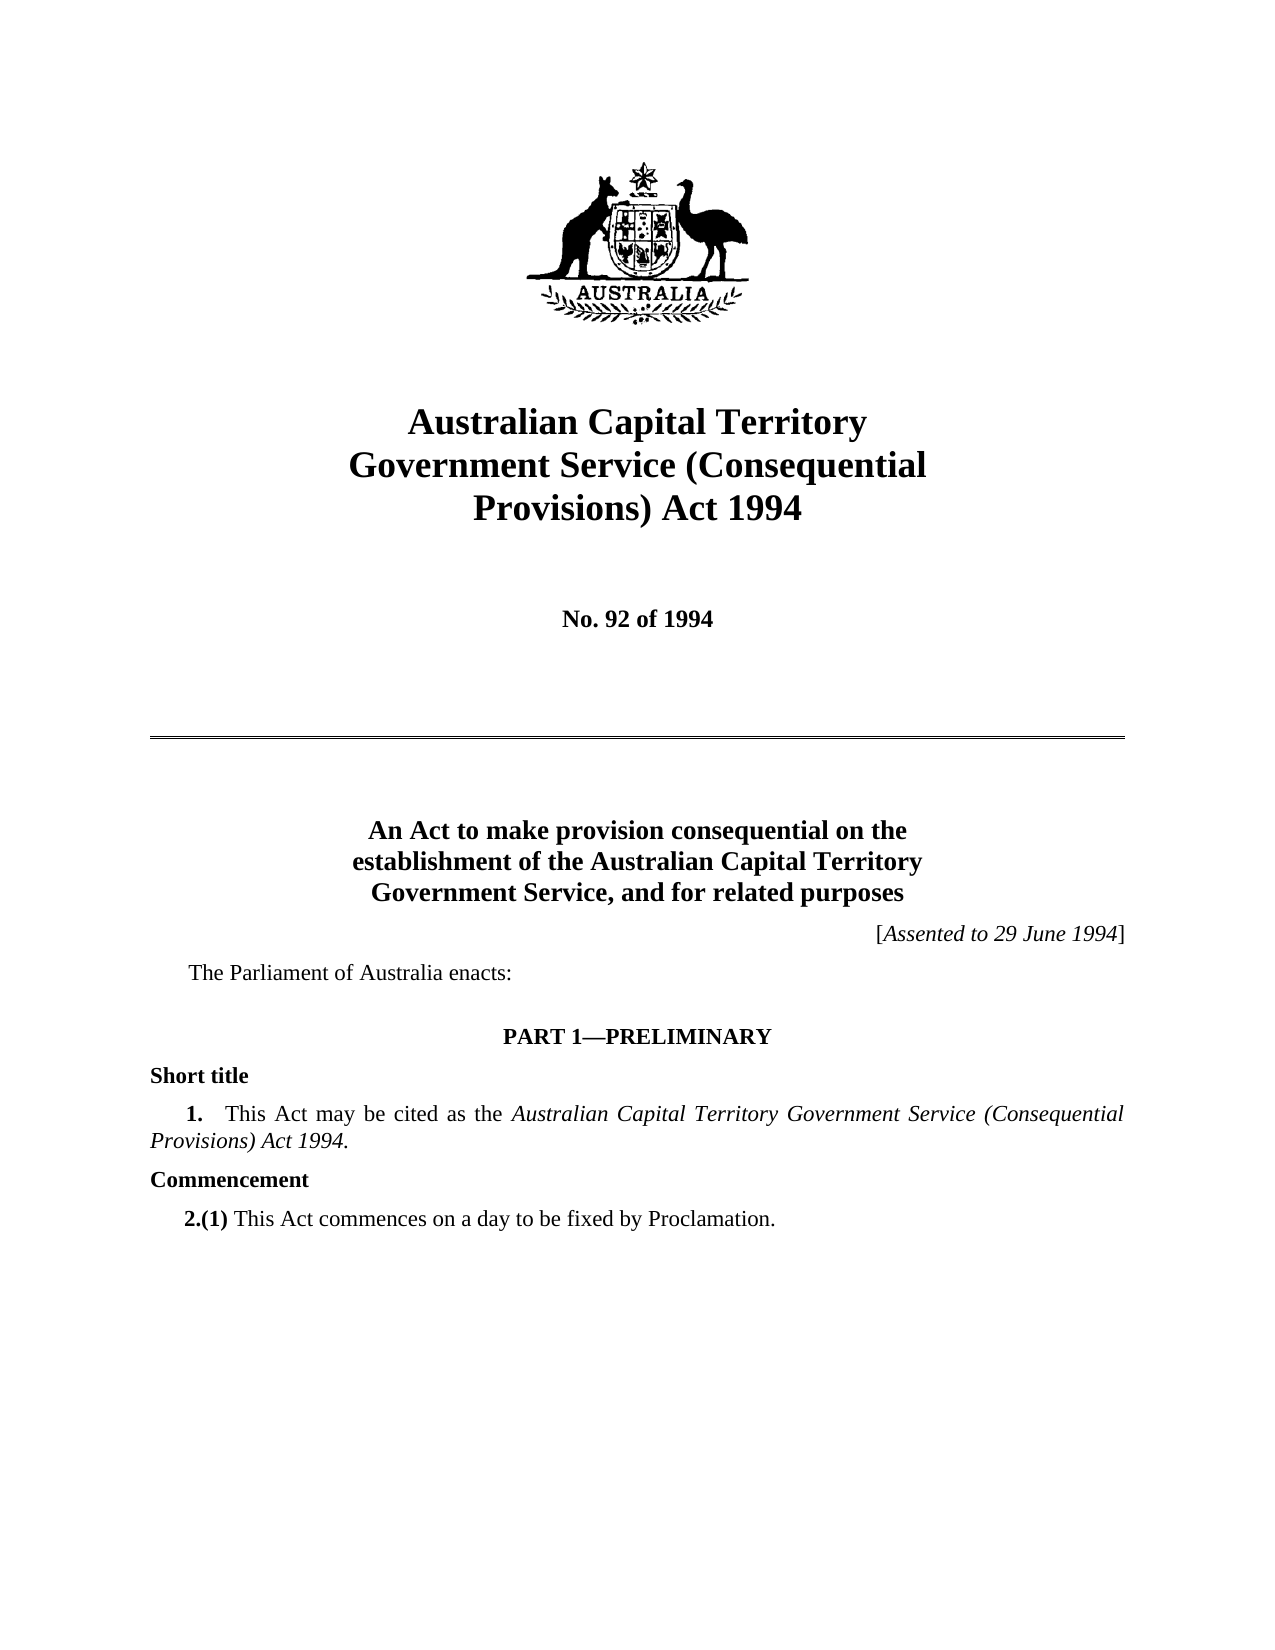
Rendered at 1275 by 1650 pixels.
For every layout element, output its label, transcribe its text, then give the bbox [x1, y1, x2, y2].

text PART 1—PRELIMINARY [150, 1023, 1125, 1049]
picture [526, 162, 749, 325]
text Australian Capital Territory Government Service (Consequential Provisions) Act 1994 [150, 399, 1125, 529]
text The Parliament of Australia enacts: [188, 959, 1125, 985]
text [Assented to 29 June 1994] [150, 920, 1125, 946]
text 2.(1) This Act commences on a day to be fixed by Proclamation. [184, 1204, 1125, 1231]
text Commencement [150, 1166, 1125, 1192]
text 1. This Act may be cited as the Australian Capital Territory Government Service (Consequential Provisions) Act 1994. [150, 1101, 1125, 1153]
text An Act to make provision consequential on the establishment of the Australian Capital Territory Government Service, and for related purposes [150, 814, 1125, 908]
text No. 92 of 1994 [150, 604, 1125, 633]
text Short title [150, 1062, 1125, 1088]
